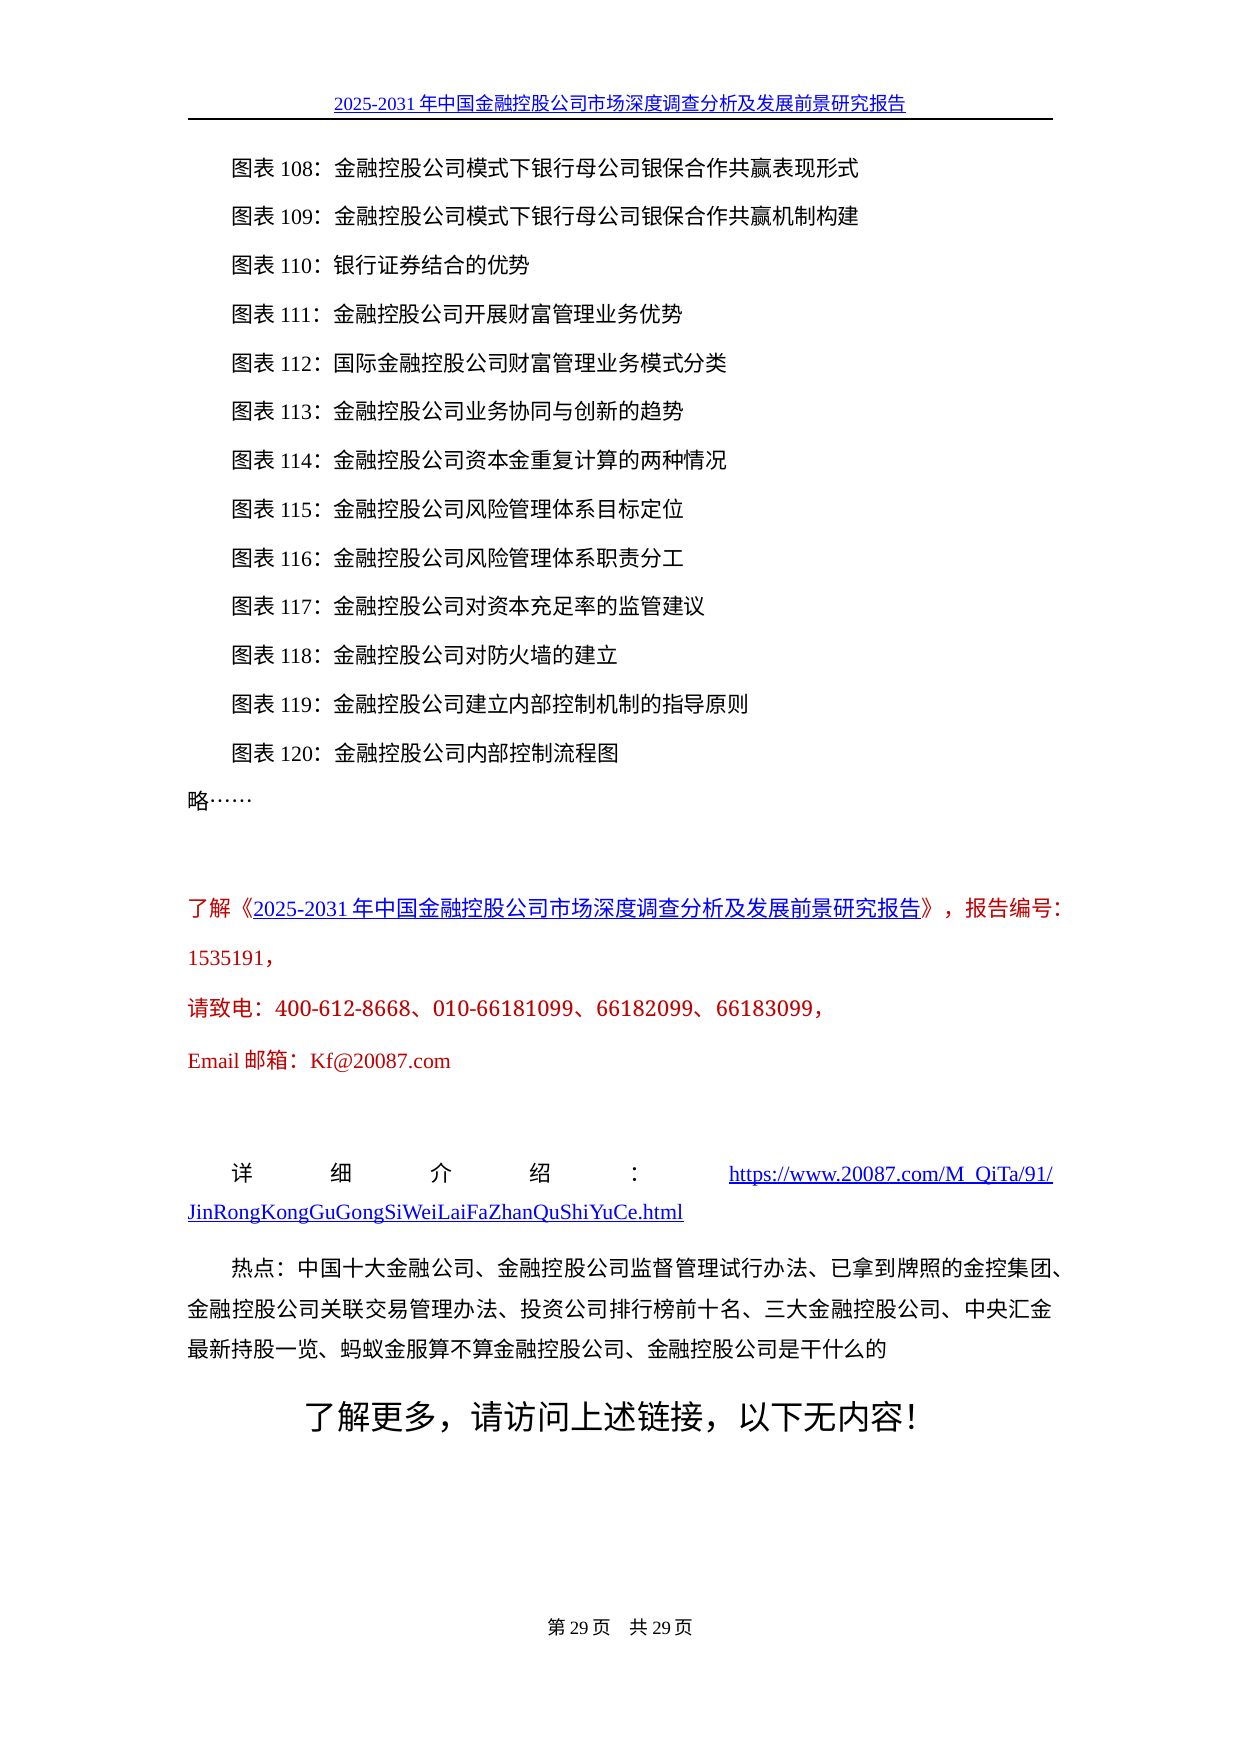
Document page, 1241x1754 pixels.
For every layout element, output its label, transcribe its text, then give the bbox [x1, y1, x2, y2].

text 了解《2025-2031年中国金融控股公司市场深度调查分析及发展前景研究报告》，报告编号：1535191， [187, 890, 1053, 972]
text Email邮箱：Kf@20087.com [187, 1042, 1053, 1075]
text 热点：中国十大金融公司、金融控股公司监督管理试行办法、已拿到牌照的金控集团、金融控股公司关联交易管理办法、投资公司排行榜前十名、三大金融控股公司、中央汇金最新持股一览、蚂蚁金服算不算金融控股公司、金融控股公司是干什么的 [187, 1251, 1053, 1364]
title 了解更多，请访问上述链接，以下无内容！ [187, 1382, 1053, 1447]
text 详细介绍：https://www.20087.com/M_QiTa/91/JinRongKongGuGongSiWeiLaiFaZhanQuShiYuCe.html [187, 1155, 1053, 1228]
text 请致电：400-612-8668、010-66181099、66182099、66183099， [187, 991, 1053, 1023]
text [187, 150, 1053, 816]
